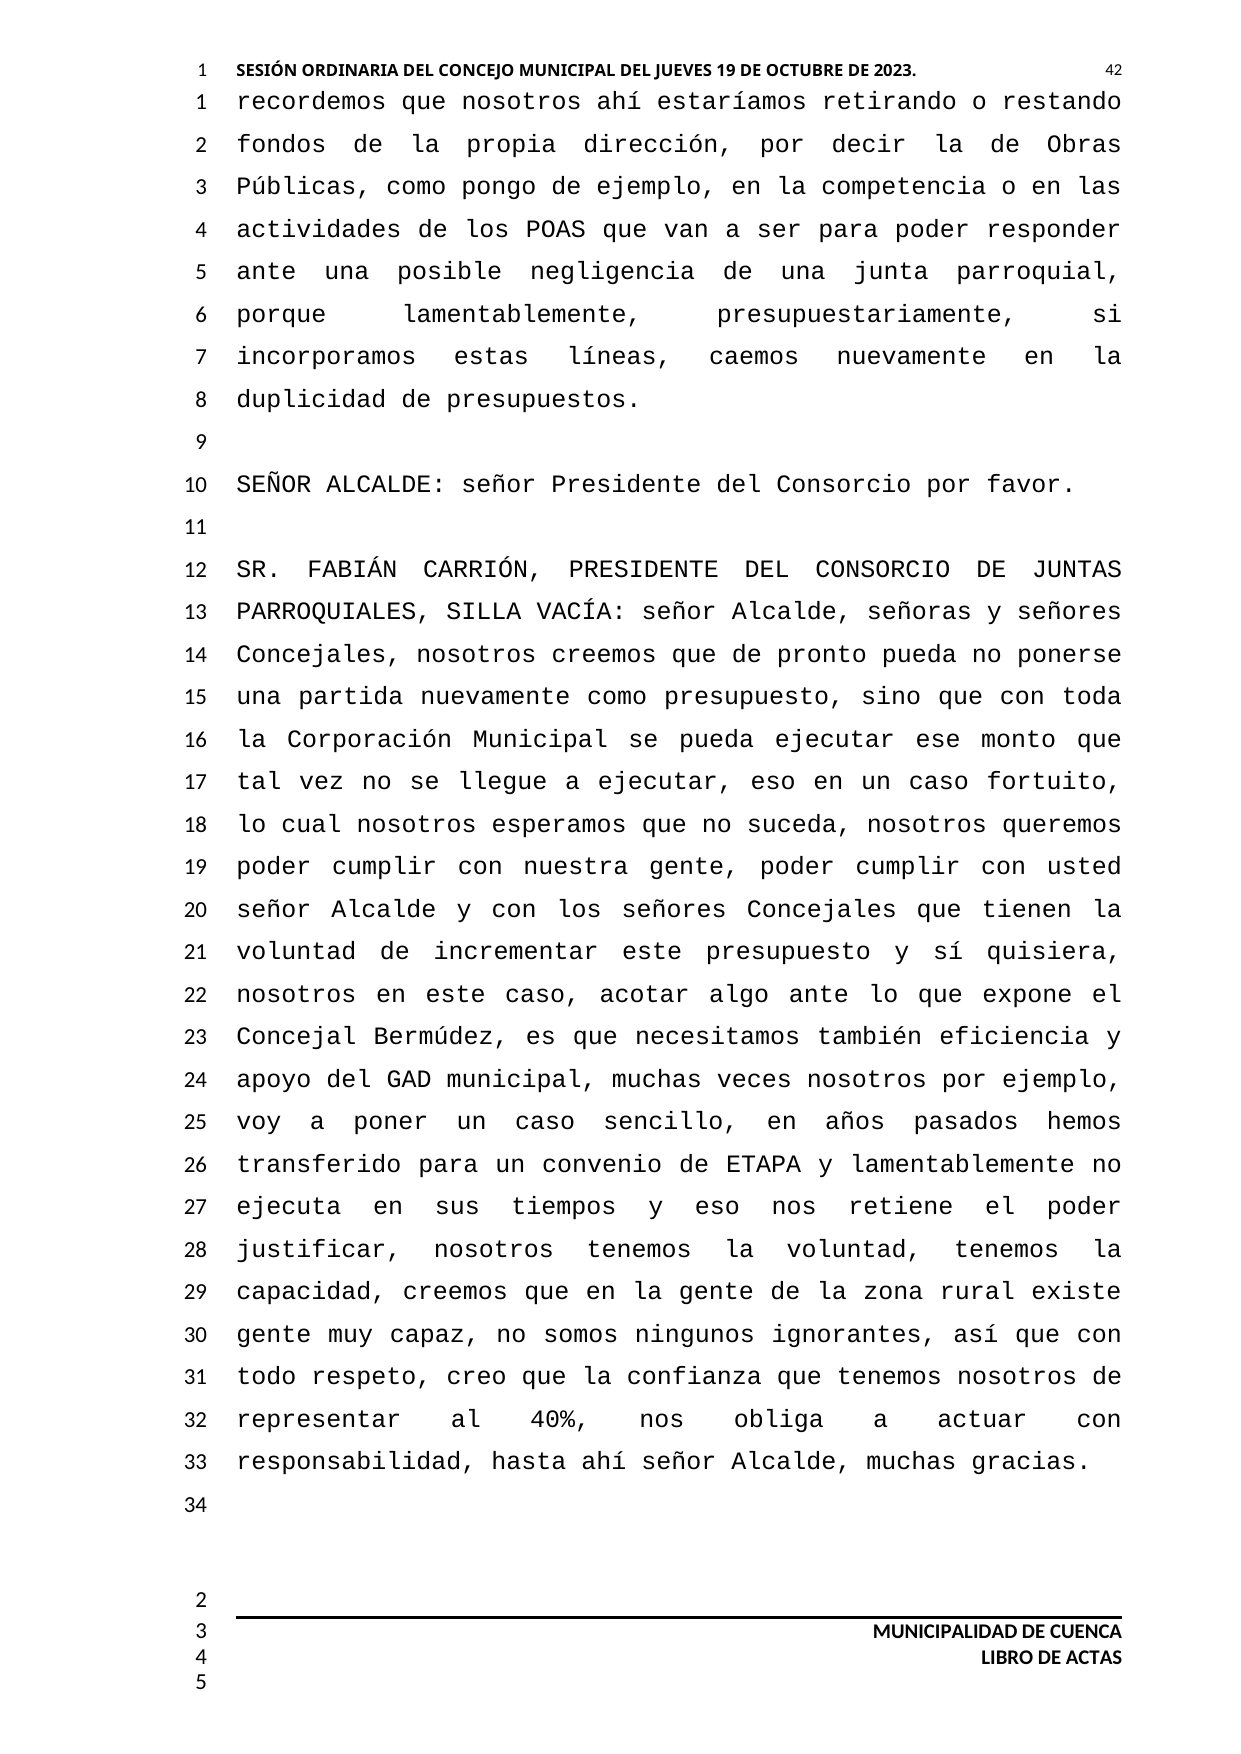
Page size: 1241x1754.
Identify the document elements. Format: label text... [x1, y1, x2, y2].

text SEÑOR ALCALDE: señor Presidente del Consorcio por favor. [236, 471, 1122, 499]
text SR. FABIÁN CARRIÓN, PRESIDENTE DEL CONSORCIO DE JUNTAS PARROQUIALES, SILLA VACÍA: señor Alcalde, señoras y señores Concejales, nosotros creemos que de pronto pueda no ponerse una partida nuevamente como presupuesto, sino que con toda la Corporación Municipal se pueda ejecutar ese monto que tal vez no se llegue a ejecutar, eso en un caso fortuito, lo cual nosotros esperamos que no suceda, nosotros queremos poder cumplir con nuestra gente, poder cumplir con usted señor Alcalde y con los señores Concejales que tienen la voluntad de incrementar este presupuesto y sí quisiera, nosotros en este caso, acotar algo ante lo que expone el Concejal Bermúdez, es que necesitamos también eficiencia y apoyo del GAD municipal, muchas veces nosotros por ejemplo, voy a poner un caso sencillo, en años pasados hemos transferido para un convenio de ETAPA y lamentablemente no ejecuta en sus tiempos y eso nos retiene el poder justificar, nosotros tenemos la voluntad, tenemos la capacidad, creemos que en la gente de la zona rural existe gente muy capaz, no somos ningunos ignorantes, así que con todo respeto, creo que la confianza que tenemos nosotros de representar al 40%, nos obliga a actuar con responsabilidad, hasta ahí señor Alcalde, muchas gracias. [236, 556, 1122, 1477]
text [236, 89, 1122, 414]
